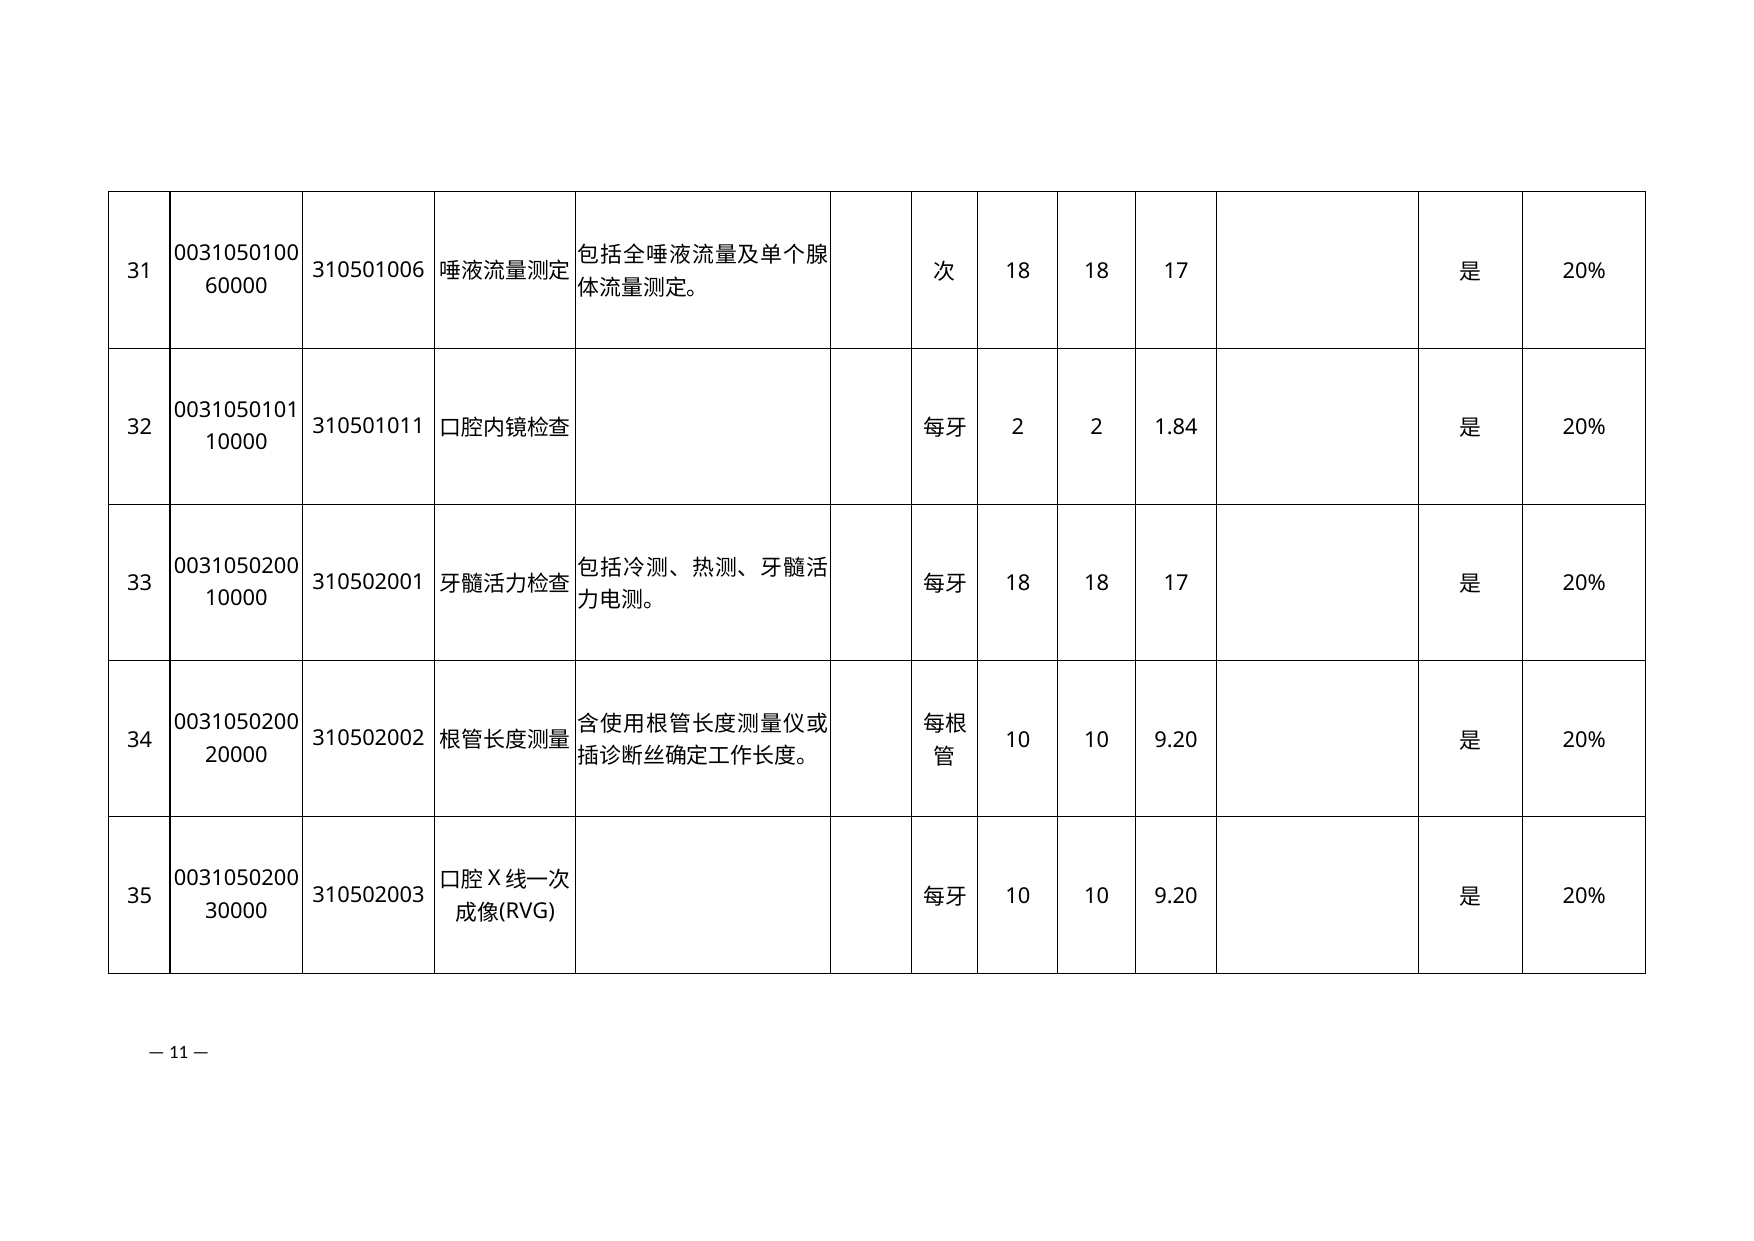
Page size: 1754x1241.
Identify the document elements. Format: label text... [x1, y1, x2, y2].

table_cell 20% [1523, 349, 1645, 504]
table_cell 003105010060000 [171, 192, 302, 347]
table_cell 003105020030000 [171, 817, 302, 972]
table_cell 牙髓活力检查 [435, 505, 575, 660]
table_cell 310501006 [303, 192, 434, 347]
table_cell [1217, 505, 1418, 660]
table_cell 是 [1419, 505, 1522, 660]
table_cell [1217, 192, 1418, 347]
table_cell 10 [978, 661, 1057, 816]
table_cell 18 [978, 505, 1057, 660]
table_cell 2 [978, 349, 1057, 504]
table_cell 17 [1136, 505, 1216, 660]
table_cell 18 [1058, 192, 1135, 347]
table_cell 是 [1419, 192, 1522, 347]
table_cell 根管长度测量 [435, 661, 575, 816]
table_cell [1217, 349, 1418, 504]
table_cell [576, 817, 830, 972]
table_cell 34 [109, 661, 169, 816]
table_cell 9.20 [1136, 817, 1216, 972]
table_cell 每牙 [912, 349, 977, 504]
table_cell 003105020010000 [171, 505, 302, 660]
table_cell 10 [1058, 661, 1135, 816]
table_cell 9.20 [1136, 661, 1216, 816]
table_cell [831, 505, 911, 660]
table_cell 10 [978, 817, 1057, 972]
table_cell 17 [1136, 192, 1216, 347]
table_cell 310502003 [303, 817, 434, 972]
table_cell 003105010110000 [171, 349, 302, 504]
table_cell 310502002 [303, 661, 434, 816]
table_cell 1.84 [1136, 349, 1216, 504]
table_cell 含使用根管长度测量仪或插诊断丝确定工作长度。 [576, 661, 830, 816]
table_cell 31 [109, 192, 169, 347]
table_cell 每牙 [912, 505, 977, 660]
table_cell [831, 661, 911, 816]
table_cell 33 [109, 505, 169, 660]
table_cell 2 [1058, 349, 1135, 504]
table_cell [576, 349, 830, 504]
table_cell 18 [1058, 505, 1135, 660]
table_cell 是 [1419, 349, 1522, 504]
table_cell 310501011 [303, 349, 434, 504]
table_cell 18 [978, 192, 1057, 347]
table_cell 32 [109, 349, 169, 504]
table_cell 唾液流量测定 [435, 192, 575, 347]
table_cell 口腔内镜检查 [435, 349, 575, 504]
table_cell 20% [1523, 817, 1645, 972]
table_cell 003105020020000 [171, 661, 302, 816]
table_cell [1217, 817, 1418, 972]
table_cell 20% [1523, 192, 1645, 347]
table_cell [831, 349, 911, 504]
table_cell 每牙 [912, 817, 977, 972]
table_cell 包括冷测、热测、牙髓活力电测。 [576, 505, 830, 660]
table_cell 口腔X线一次成像(RVG) [435, 817, 575, 972]
table_cell 包括全唾液流量及单个腺体流量测定。 [576, 192, 830, 347]
table_cell [831, 817, 911, 972]
table_cell 20% [1523, 661, 1645, 816]
table_cell [831, 192, 911, 347]
table_cell 次 [912, 192, 977, 347]
table_cell 10 [1058, 817, 1135, 972]
table_cell [1217, 661, 1418, 816]
table_cell 是 [1419, 817, 1522, 972]
table_cell 20% [1523, 505, 1645, 660]
table_cell 35 [109, 817, 169, 972]
table_cell 310502001 [303, 505, 434, 660]
table_cell 是 [1419, 661, 1522, 816]
table_cell 每根管 [912, 661, 977, 816]
